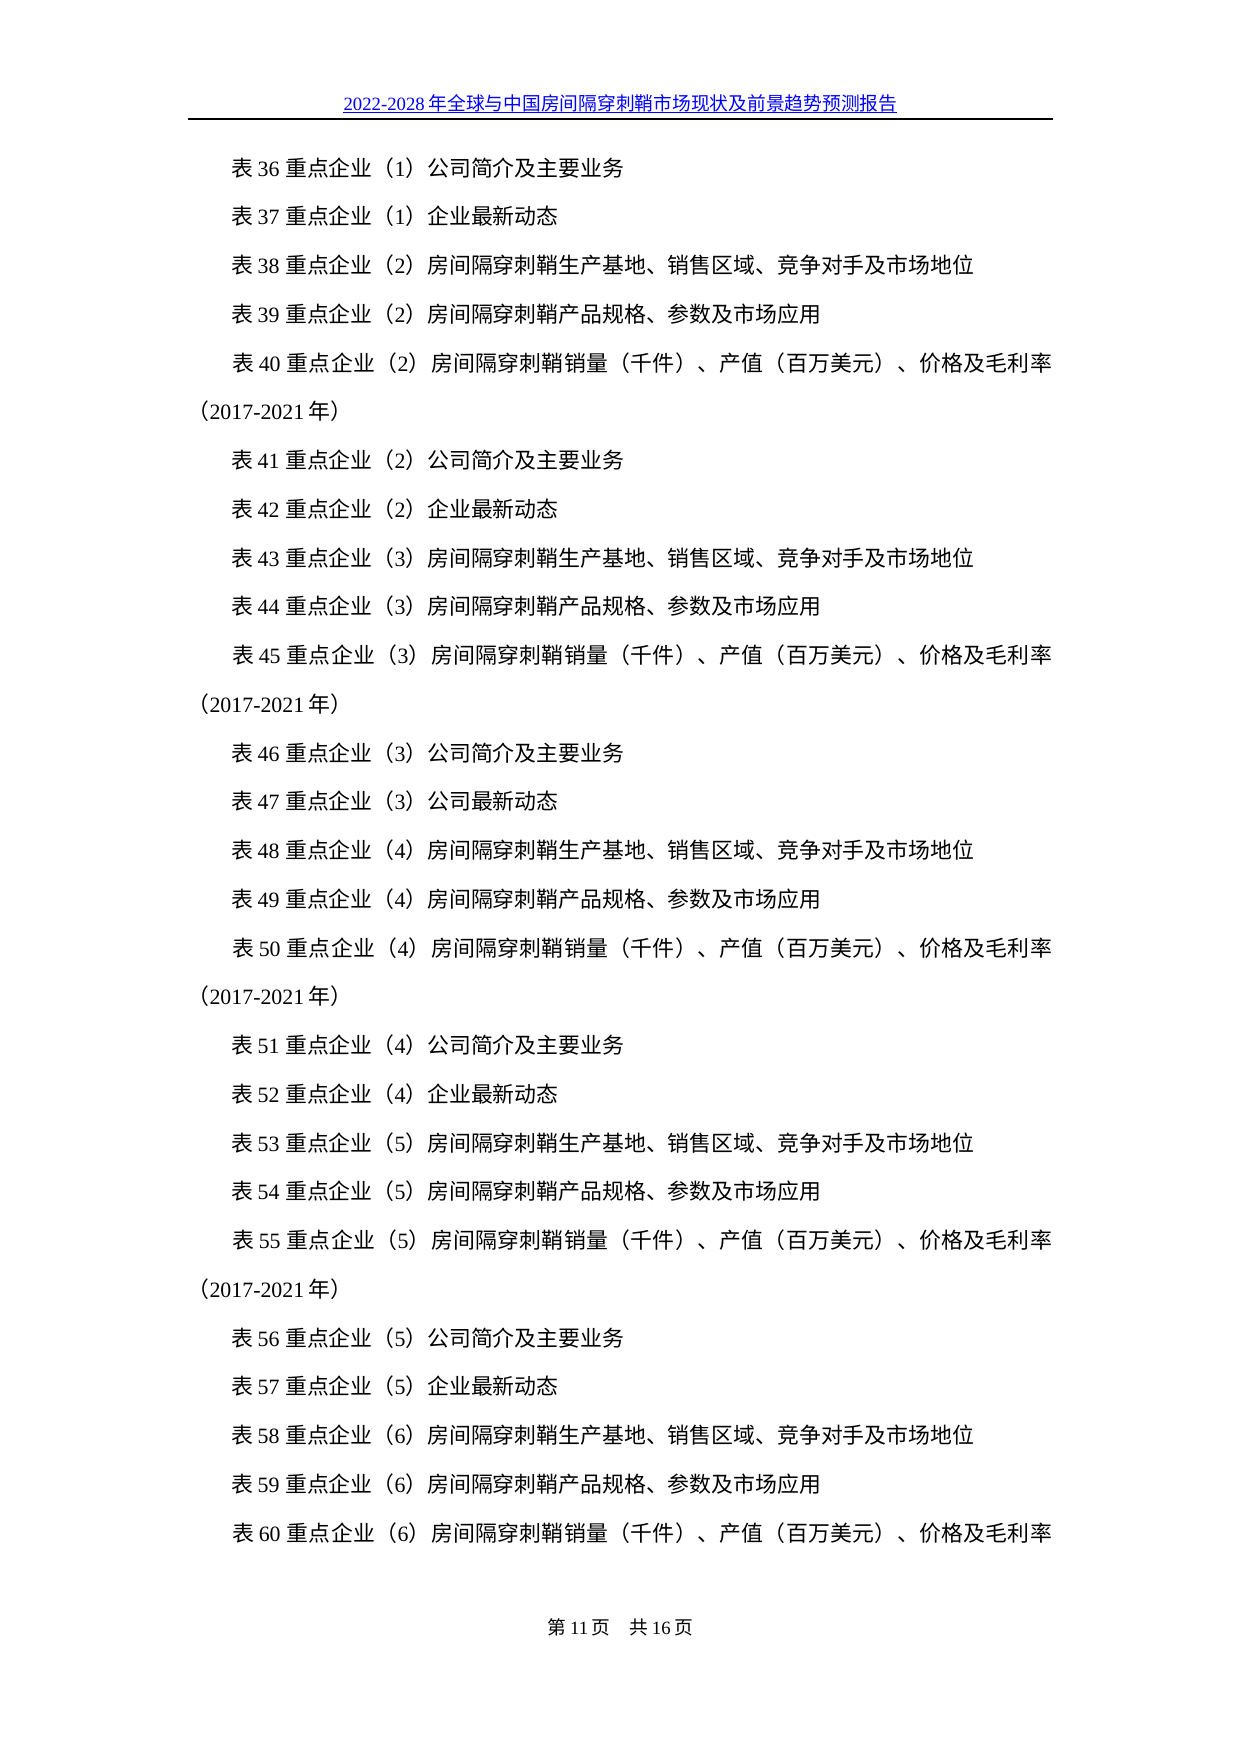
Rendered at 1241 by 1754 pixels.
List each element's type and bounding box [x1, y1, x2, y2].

text [187, 150, 1053, 1548]
